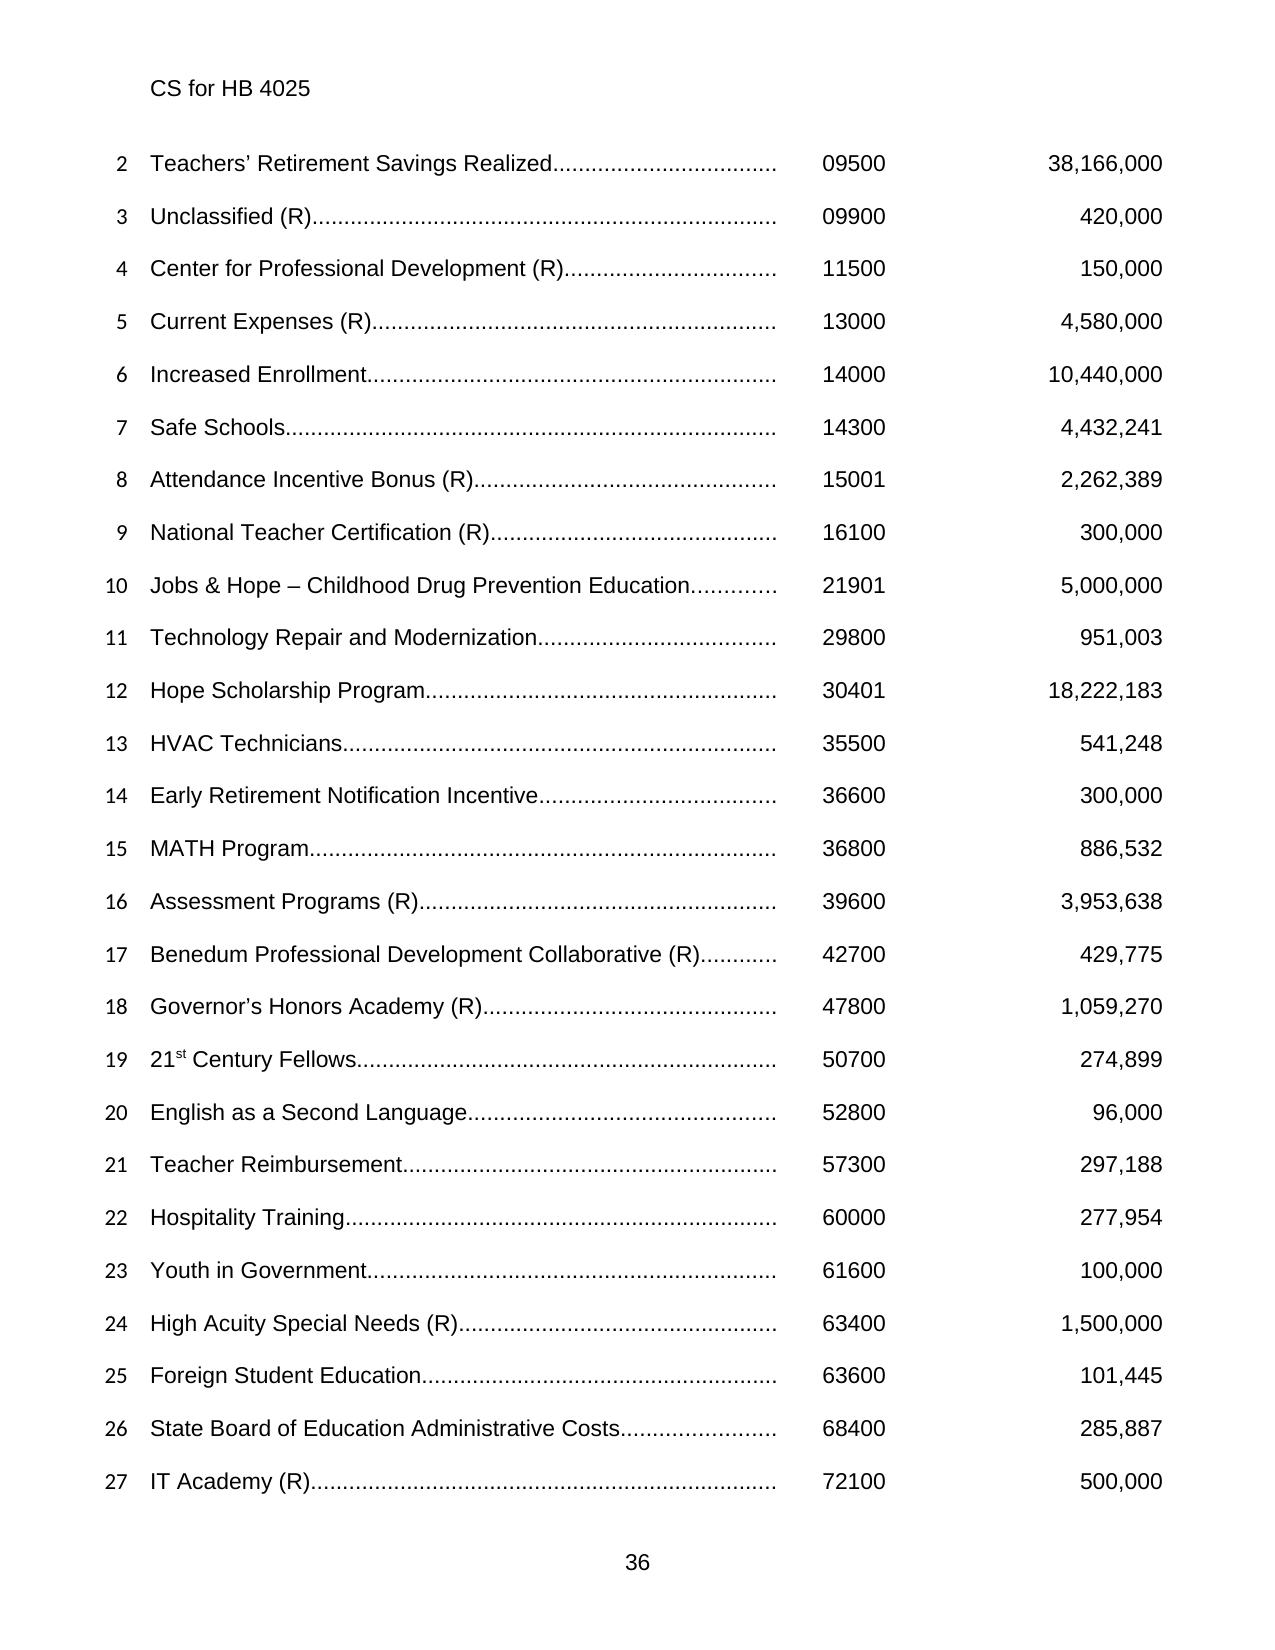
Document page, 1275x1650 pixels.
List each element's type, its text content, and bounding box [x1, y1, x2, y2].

text IT Academy (R) 72100 500,000 [150, 1468, 1125, 1494]
text National Teacher Certification (R) 16100 300,000 [150, 519, 1125, 545]
text Safe Schools 14300 4,432,241 [150, 413, 1125, 440]
text Youth in Government 61600 100,000 [150, 1257, 1125, 1283]
text Governor’s Honors Academy (R) 47800 1,059,270 [150, 993, 1125, 1020]
text Hope Scholarship Program 30401 18,222,183 [150, 677, 1125, 703]
text State Board of Education Administrative Costs 68400 285,887 [150, 1415, 1125, 1441]
text Assessment Programs (R) 39600 3,953,638 [150, 888, 1125, 914]
text Current Expenses (R) 13000 4,580,000 [150, 308, 1125, 334]
text Benedum Professional Development Collaborative (R) 42700 429,775 [150, 941, 1125, 967]
text Hospitality Training 60000 277,954 [150, 1204, 1125, 1231]
text Foreign Student Education 63600 101,445 [150, 1362, 1125, 1389]
text Teacher Reimbursement 57300 297,188 [150, 1151, 1125, 1178]
text MATH Program 36800 886,532 [150, 835, 1125, 862]
text 21st Century Fellows 50700 274,899 [150, 1046, 1125, 1072]
text Teachers’ Retirement Savings Realized 09500 38,166,000 [150, 150, 1125, 176]
text High Acuity Special Needs (R) 63400 1,500,000 [150, 1309, 1125, 1336]
text Technology Repair and Modernization 29800 951,003 [150, 624, 1125, 651]
text Unclassified (R) 09900 420,000 [150, 203, 1125, 229]
text Increased Enrollment 14000 10,440,000 [150, 361, 1125, 387]
text Early Retirement Notification Incentive 36600 300,000 [150, 782, 1125, 809]
text English as a Second Language 52800 96,000 [150, 1099, 1125, 1125]
text Attendance Incentive Bonus (R) 15001 2,262,389 [150, 466, 1125, 493]
text Center for Professional Development (R) 11500 150,000 [150, 255, 1125, 282]
text HVAC Technicians 35500 541,248 [150, 730, 1125, 756]
text Jobs & Hope – Childhood Drug Prevention Education 21901 5,000,000 [150, 572, 1125, 598]
